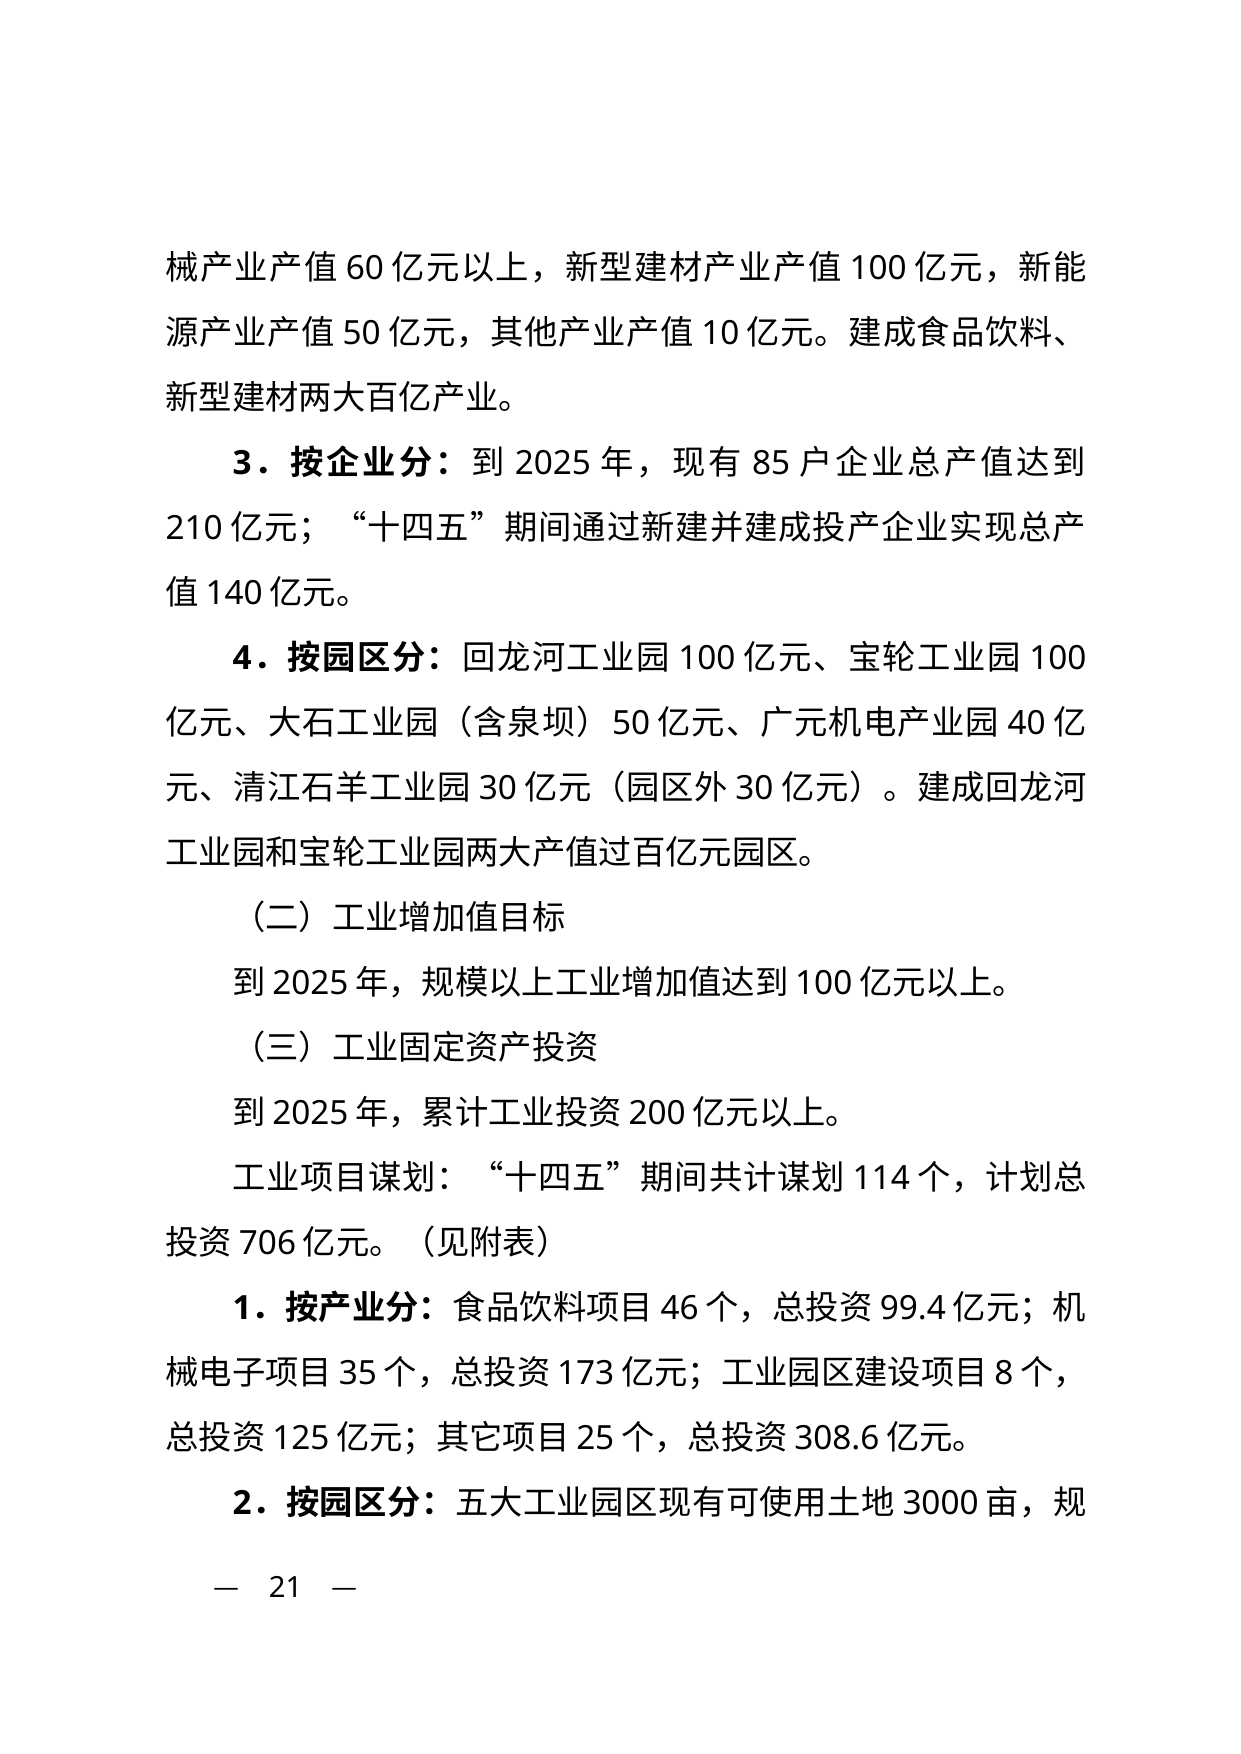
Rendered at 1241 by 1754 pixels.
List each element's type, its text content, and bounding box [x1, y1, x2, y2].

text 到2025年，规模以上工业增加值达到100亿元以上。 [165, 948, 1087, 1013]
text （三）工业固定资产投资 [165, 1013, 1087, 1078]
text 工业项目谋划：“十四五”期间共计谋划114个，计划总投资706亿元。（见附表） [165, 1143, 1087, 1273]
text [165, 1468, 1087, 1533]
text 1．按产业分：食品饮料项目46个，总投资99.4亿元；机械电子项目35个，总投资173亿元；工业园区建设项目8个，总投资125亿元；其它项目25个，总投资308.6亿元。 [165, 1273, 1087, 1468]
text 3．按企业分：到2025年，现有85户企业总产值达到210亿元；“十四五”期间通过新建并建成投产企业实现总产值140亿元。 [165, 428, 1087, 623]
text （二）工业增加值目标 [165, 883, 1087, 948]
text 4．按园区分：回龙河工业园100亿元、宝轮工业园100亿元、大石工业园（含泉坝）50亿元、广元机电产业园40亿元、清江石羊工业园30亿元（园区外30亿元）。建成回龙河工业园和宝轮工业园两大产值过百亿元园区。 [165, 623, 1087, 883]
text 到2025年，累计工业投资200亿元以上。 [165, 1078, 1087, 1143]
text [165, 233, 1087, 428]
